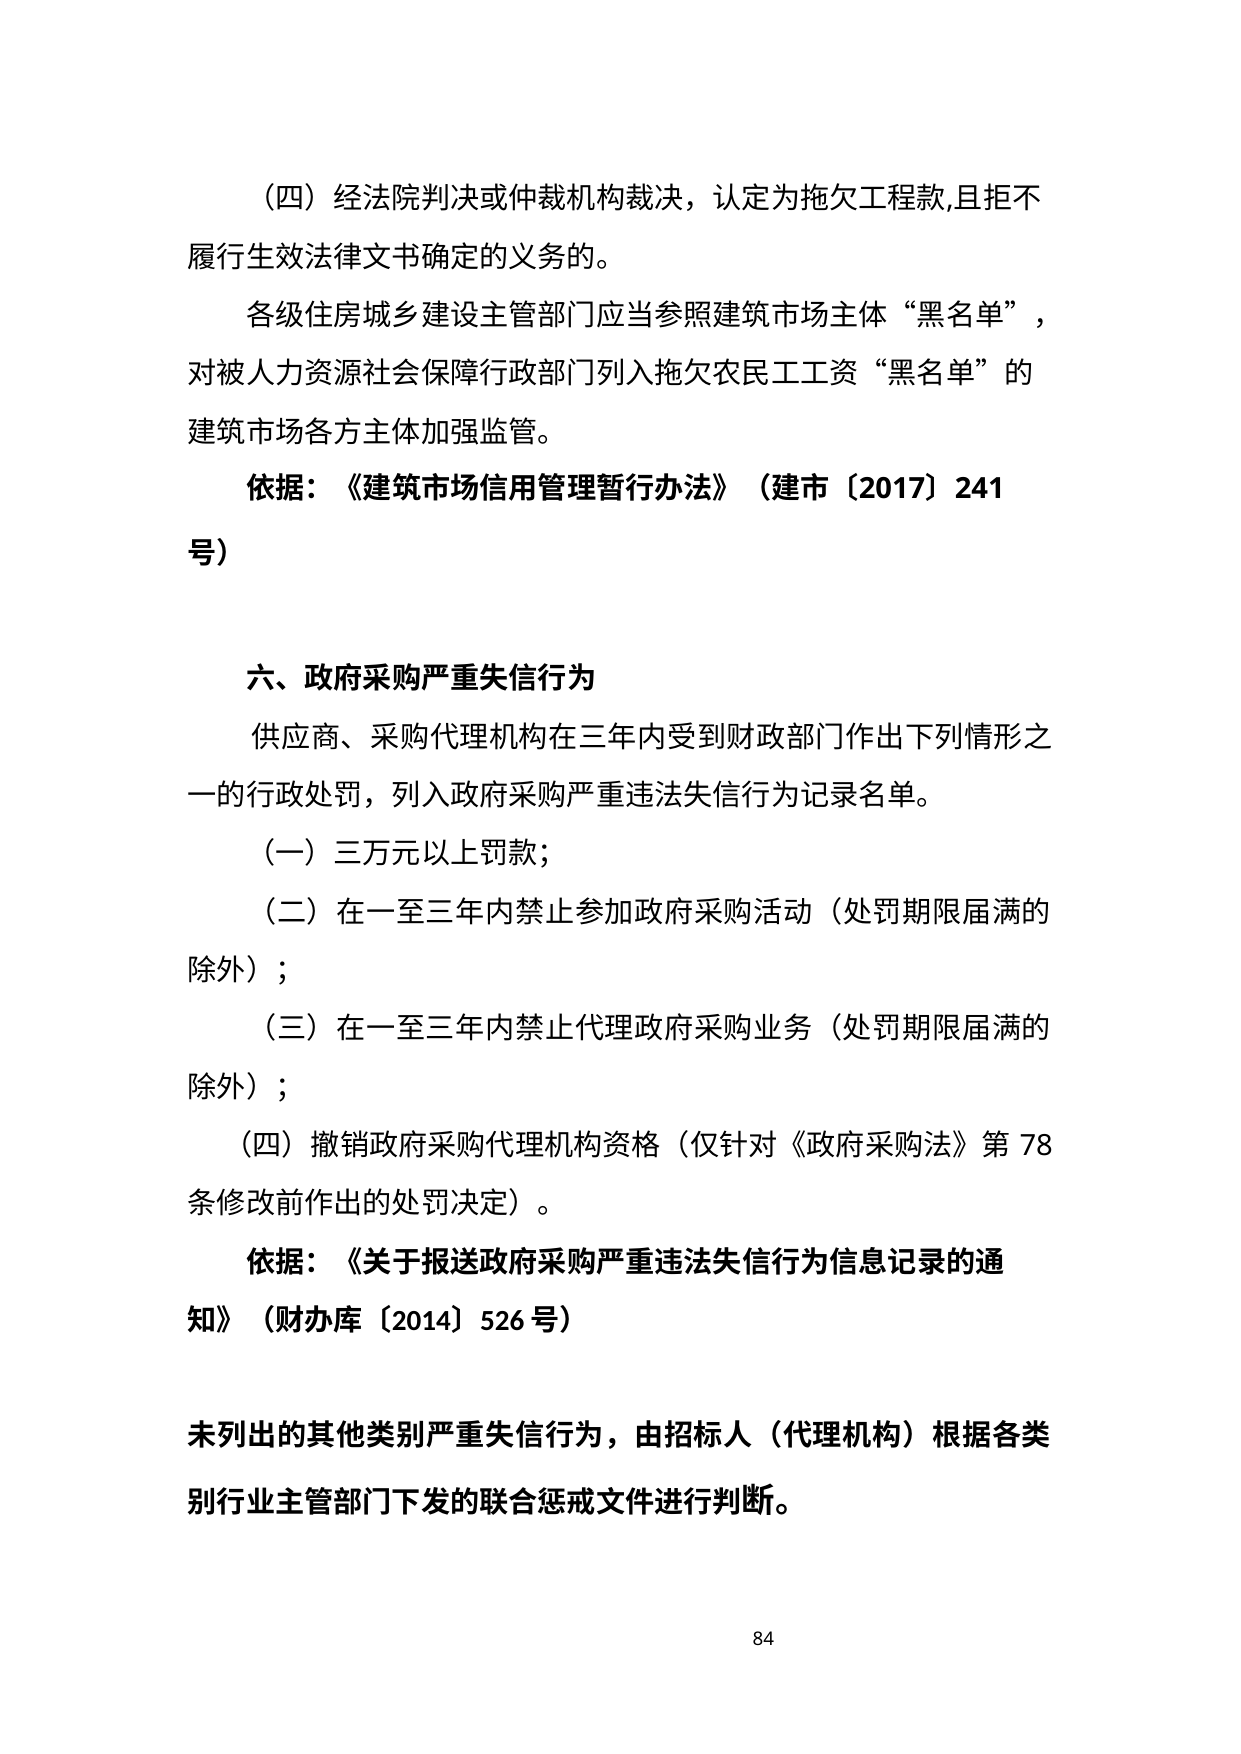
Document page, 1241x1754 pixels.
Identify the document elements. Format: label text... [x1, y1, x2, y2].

text 六、政府采购严重失信行为 [187, 642, 1053, 700]
text 依据：《建筑市场信用管理暂行办法》（建市〔2017〕241号） [187, 454, 1053, 584]
text 依据：《关于报送政府采购严重违法失信行为信息记录的通知》（财办库〔2014〕526号） [187, 1225, 1053, 1342]
text 供应商、采购代理机构在三年内受到财政部门作出下列情形之一的行政处罚，列入政府采购严重违法失信行为记录名单。 （一）三万元以上罚款； （二）在一至三年内禁止参加政府采购活动（处罚期限届满的除外）； （三）在一至三年内禁止代理政府采购业务（处罚期限届满的除外）； （四）撤销政府采购代理机构资格（仅针对《政府采购法》第78条修改前作出的处罚决定）。 [187, 700, 1053, 1225]
text 各级住房城乡建设主管部门应当参照建筑市场主体“黑名单”，对被人力资源社会保障行政部门列入拖欠农民工工资“黑名单”的建筑市场各方主体加强监管。 [187, 279, 1053, 454]
text 未列出的其他类别严重失信行为，由招标人（代理机构）根据各类别行业主管部门下发的联合惩戒文件进行判断。 [187, 1400, 1053, 1530]
text （四）经法院判决或仲裁机构裁决，认定为拖欠工程款,且拒不履行生效法律文书确定的义务的。 [187, 162, 1053, 279]
